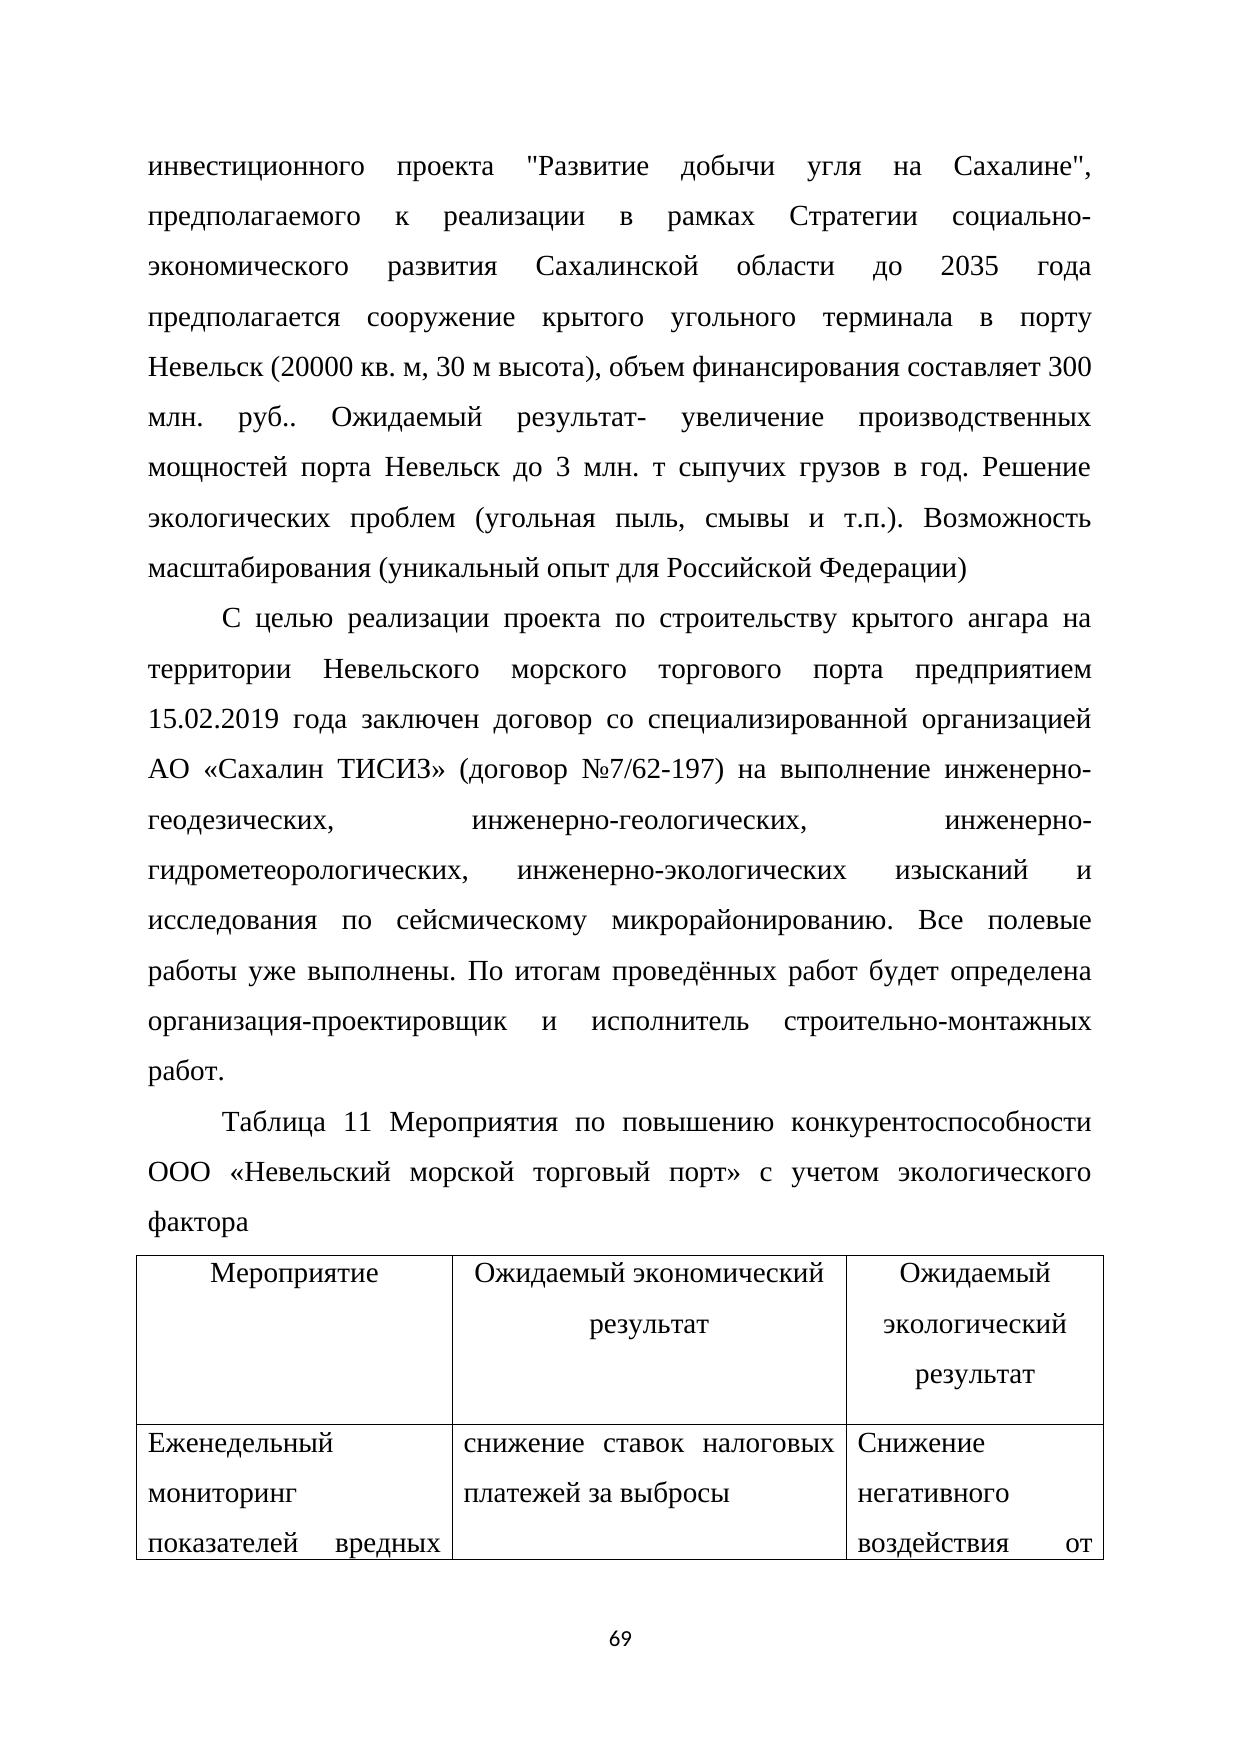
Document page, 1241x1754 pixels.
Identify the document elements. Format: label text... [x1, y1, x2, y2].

text С целью реализации проекта по строительству крытого ангара на территории Невельского морского торгового порта предприятием 15.02.2019 года заключен договор со специализированной организацией АО «Сахалин ТИСИЗ» (договор №7/62-197) на выполнение инженерно-геодезических, инженерно-геологических, инженерно-гидрометеорологических, инженерно-экологических изысканий и исследования по сейсмическому микрорайонированию. Все полевые работы уже выполнены. По итогам проведённых работ будет определена организация-проектировщик и исполнитель строительно-монтажных работ. [148, 601, 1092, 1087]
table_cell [847, 1425, 1103, 1559]
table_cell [137, 1425, 452, 1559]
text Таблица 11 Мероприятия по повышению конкурентоспособности ООО «Невельский морской торговый порт» с учетом экологического фактора [148, 1104, 1092, 1238]
table_header Ожидаемый экологический результат [847, 1256, 1103, 1424]
table_header Мероприятие [137, 1256, 452, 1424]
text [148, 148, 1092, 584]
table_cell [453, 1425, 846, 1559]
table_header Ожидаемый экономический результат [453, 1256, 846, 1424]
